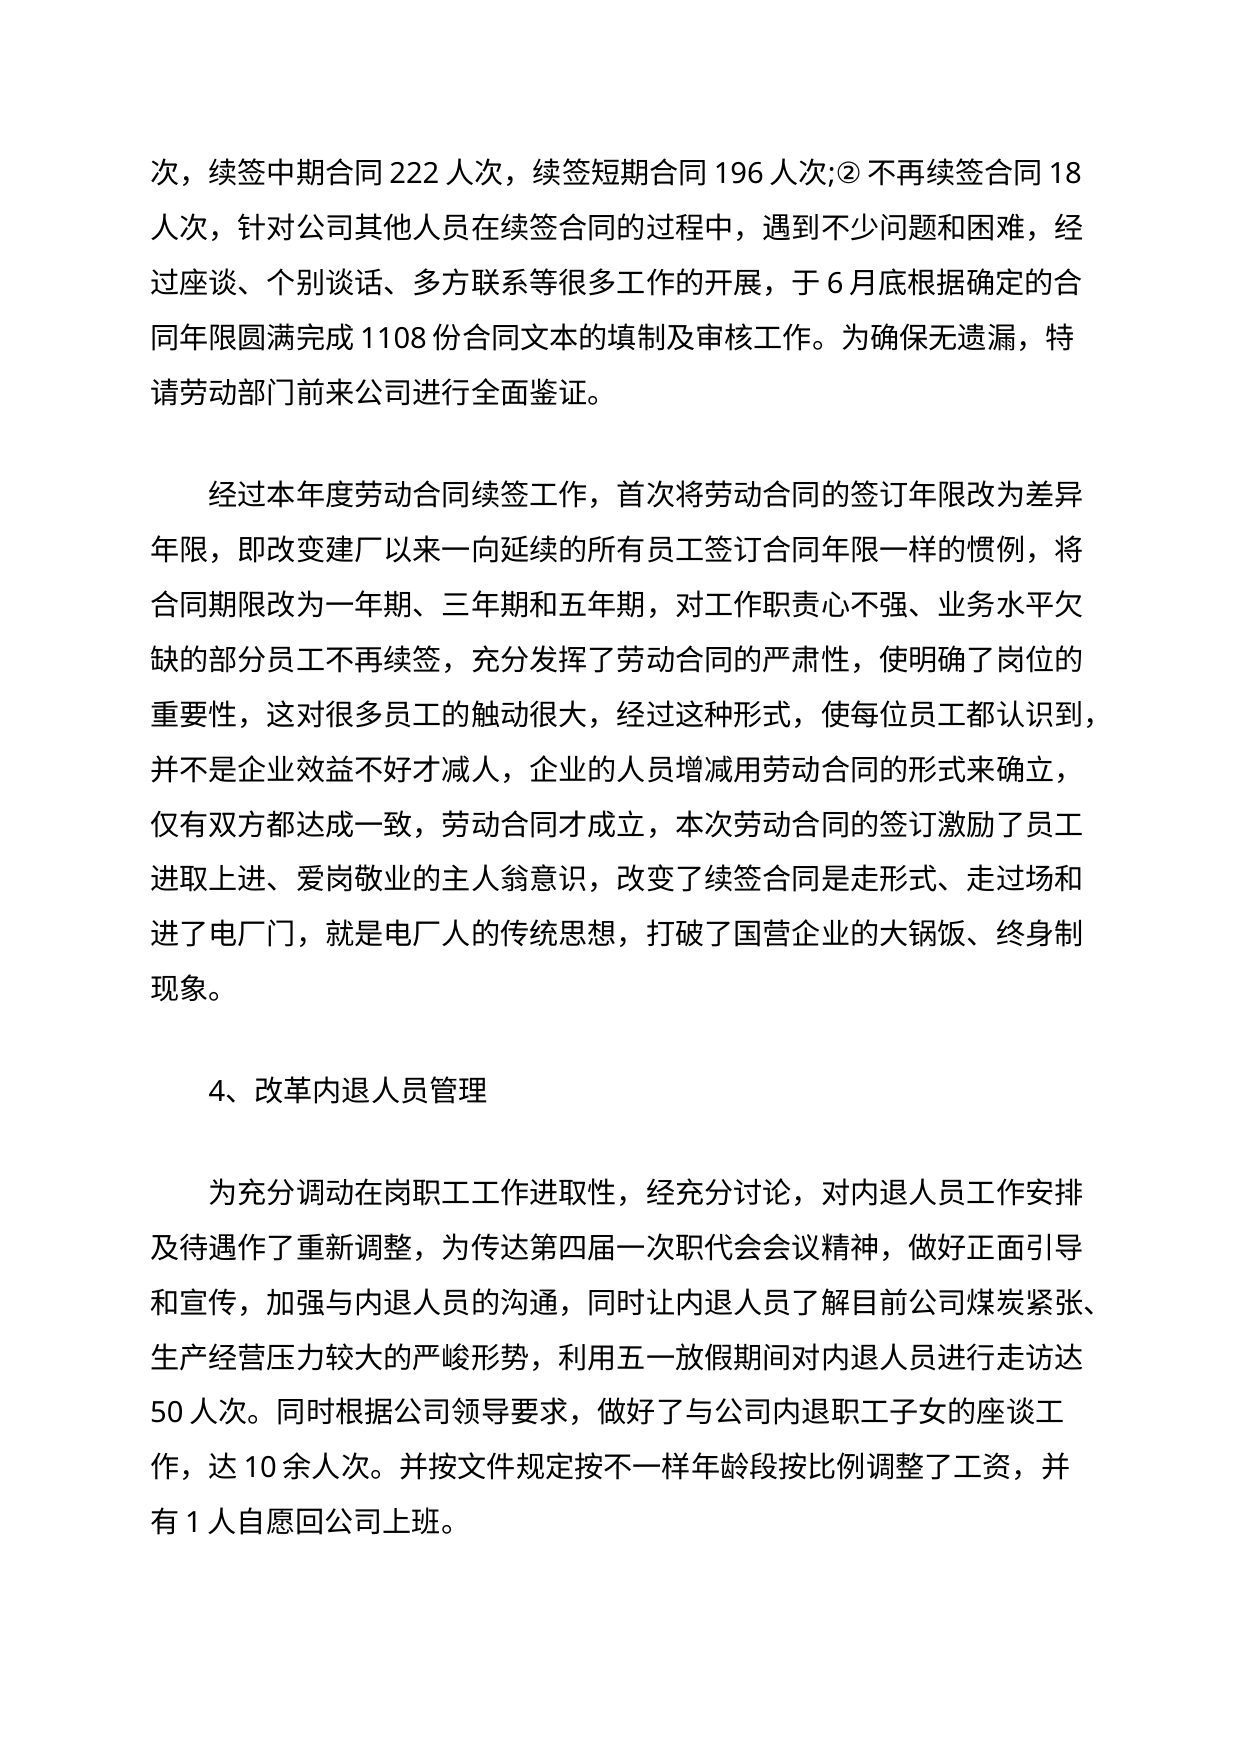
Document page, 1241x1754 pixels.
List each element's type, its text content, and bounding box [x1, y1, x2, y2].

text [150, 150, 1090, 412]
text 4、改革内退人员管理 [150, 1067, 1090, 1110]
text 经过本年度劳动合同续签工作，首次将劳动合同的签订年限改为差异年限，即改变建厂以来一向延续的所有员工签订合同年限一样的惯例，将合同期限改为一年期、三年期和五年期，对工作职责心不强、业务水平欠缺的部分员工不再续签，充分发挥了劳动合同的严肃性，使明确了岗位的重要性，这对很多员工的触动很大，经过这种形式，使每位员工都认识到，并不是企业效益不好才减人，企业的人员增减用劳动合同的形式来确立，仅有双方都达成一致，劳动合同才成立，本次劳动合同的签订激励了员工进取上进、爱岗敬业的主人翁意识，改变了续签合同是走形式、走过场和进了电厂门，就是电厂人的传统思想，打破了国营企业的大锅饭、终身制现象。 [150, 472, 1090, 1008]
text 为充分调动在岗职工工作进取性，经充分讨论，对内退人员工作安排及待遇作了重新调整，为传达第四届一次职代会会议精神，做好正面引导和宣传，加强与内退人员的沟通，同时让内退人员了解目前公司煤炭紧张、生产经营压力较大的严峻形势，利用五一放假期间对内退人员进行走访达50人次。同时根据公司领导要求，做好了与公司内退职工子女的座谈工作，达10余人次。并按文件规定按不一样年龄段按比例调整了工资，并有1人自愿回公司上班。 [150, 1169, 1090, 1541]
